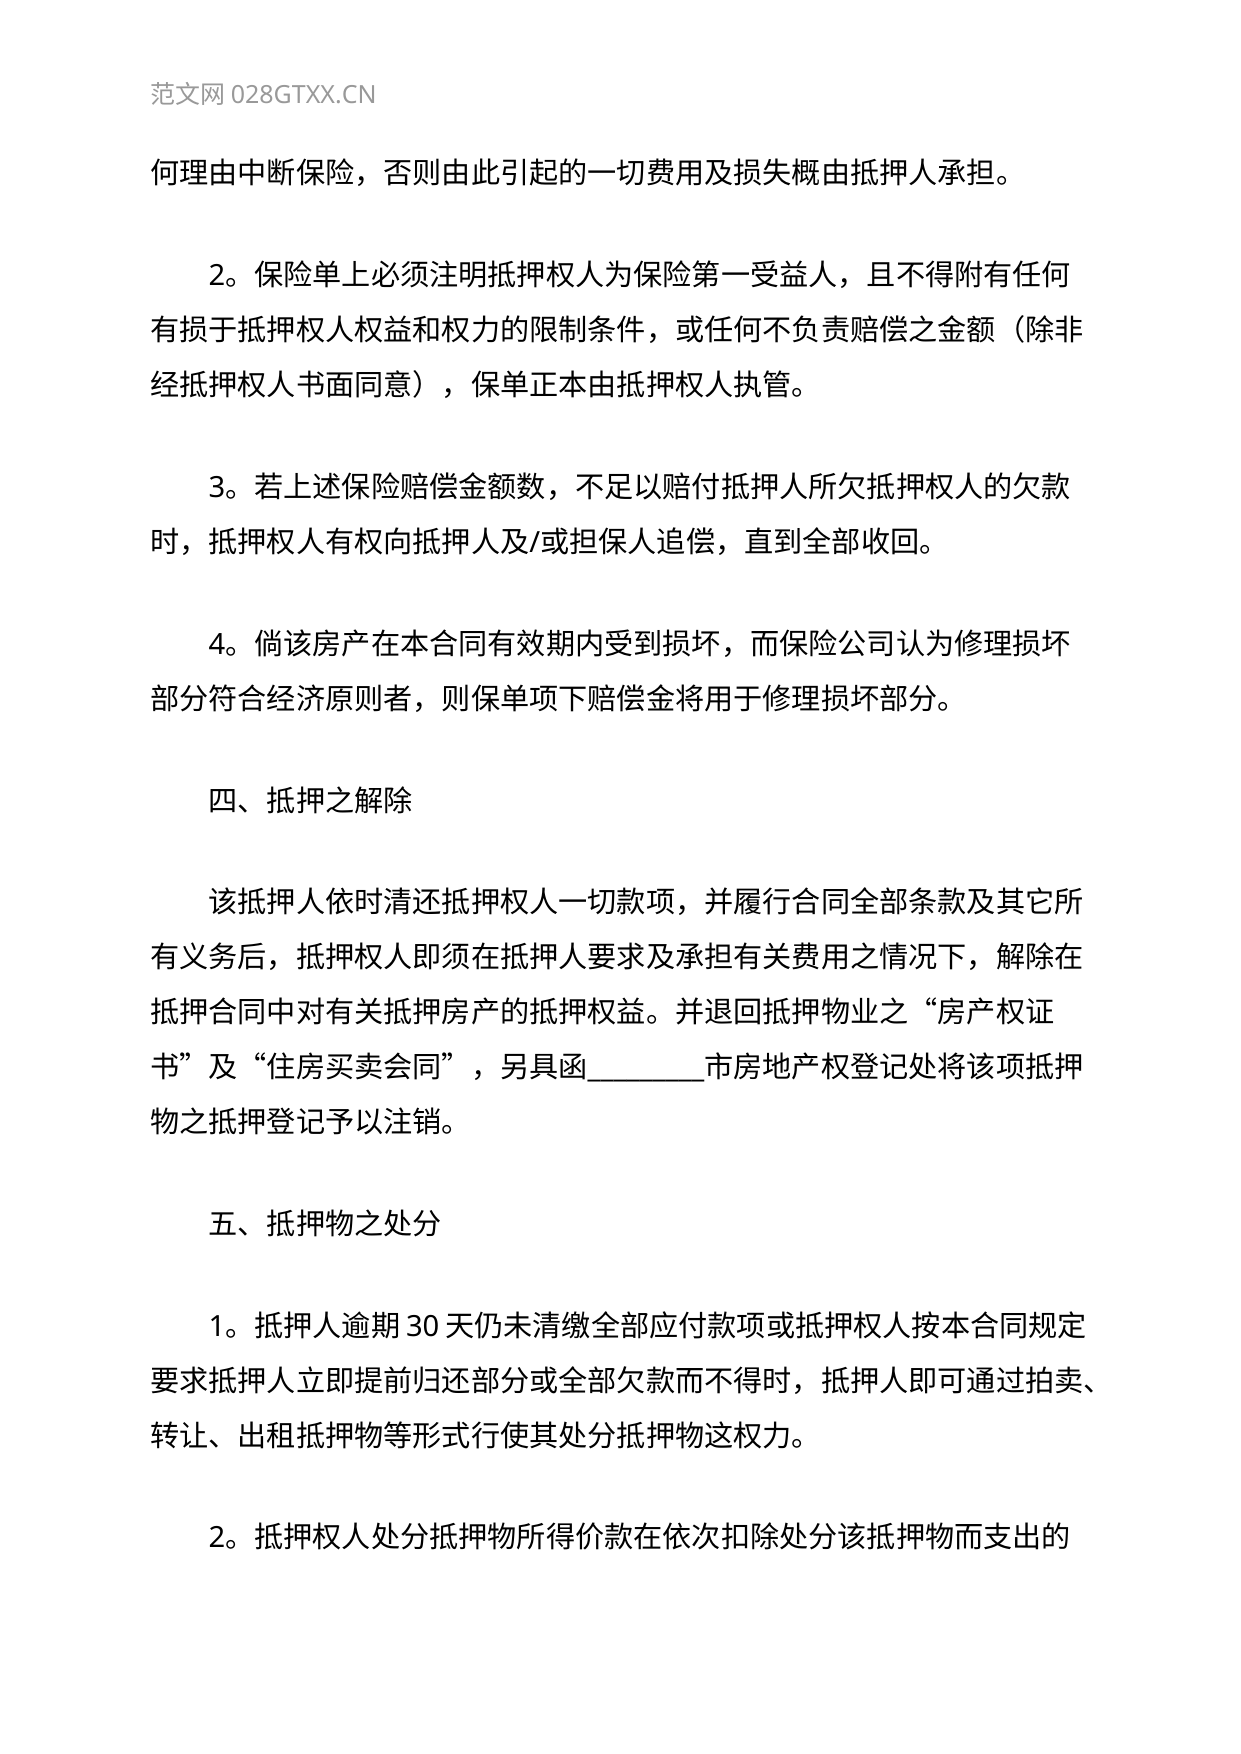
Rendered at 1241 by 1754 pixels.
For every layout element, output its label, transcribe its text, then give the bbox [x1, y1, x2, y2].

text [150, 150, 1090, 192]
text 四、抵押之解除 [150, 777, 1090, 819]
text 2。保险单上必须注明抵押权人为保险第一受益人，且不得附有任何有损于抵押权人权益和权力的限制条件，或任何不负责赔偿之金额（除非经抵押权人书面同意），保单正本由抵押权人执管。 [150, 252, 1090, 404]
text 五、抵押物之处分 [150, 1200, 1090, 1243]
text 该抵押人依时清还抵押权人一切款项，并履行合同全部条款及其它所有义务后，抵押权人即须在抵押人要求及承担有关费用之情况下，解除在抵押合同中对有关抵押房产的抵押权益。并退回抵押物业之“房产权证书”及“住房买卖会同”，另具函_________市房地产权登记处将该项抵押物之抵押登记予以注销。 [150, 879, 1090, 1141]
text 3。若上述保险赔偿金额数，不足以赔付抵押人所欠抵押权人的欠款时，抵押权人有权向抵押人及/或担保人追偿，直到全部收回。 [150, 463, 1090, 561]
text 1。抵押人逾期30天仍未清缴全部应付款项或抵押权人按本合同规定要求抵押人立即提前归还部分或全部欠款而不得时，抵押人即可通过拍卖、转让、出租抵押物等形式行使其处分抵押物这权力。 [150, 1302, 1090, 1454]
text 4。倘该房产在本合同有效期内受到损坏，而保险公司认为修理损坏部分符合经济原则者，则保单项下赔偿金将用于修理损坏部分。 [150, 620, 1090, 718]
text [150, 1514, 1090, 1556]
